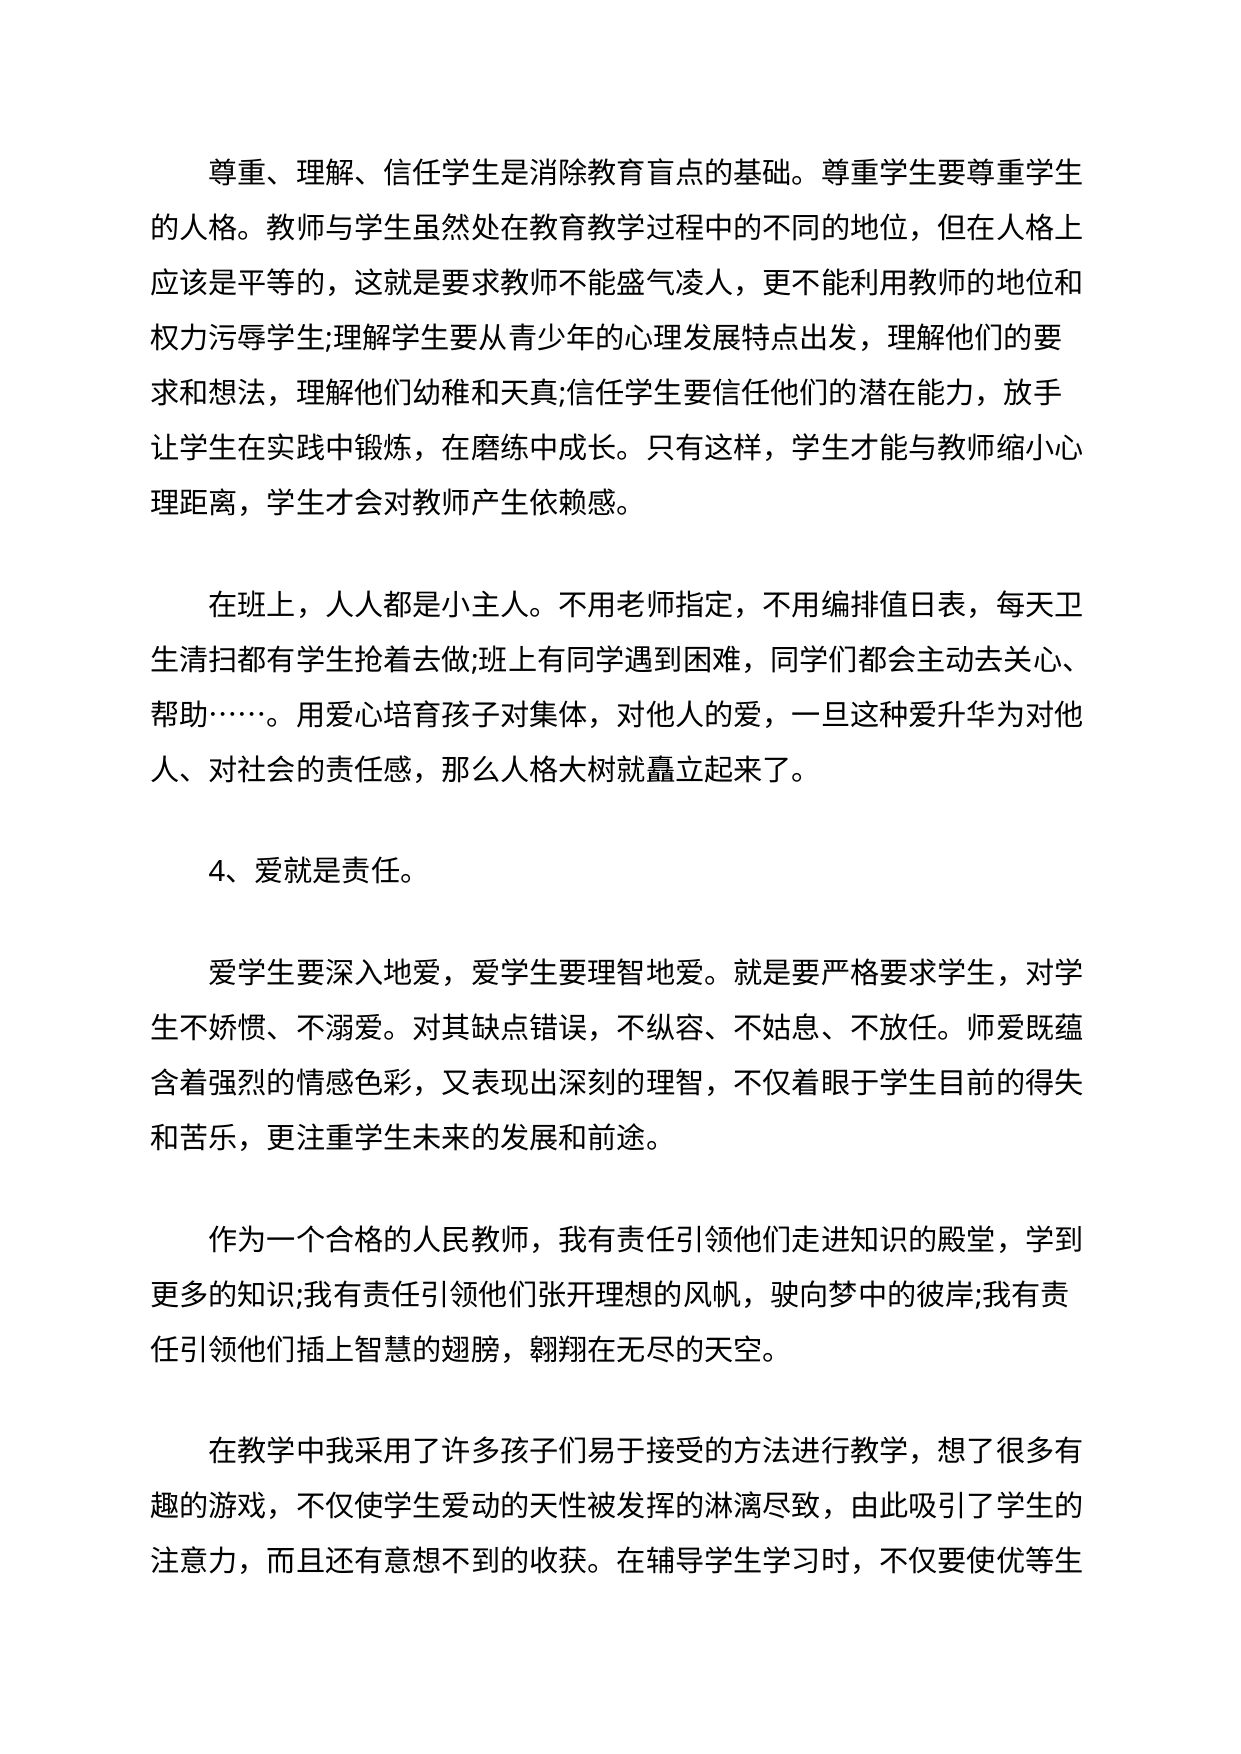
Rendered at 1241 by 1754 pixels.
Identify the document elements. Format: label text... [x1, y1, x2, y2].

text 4、爱就是责任。 [150, 848, 1090, 890]
text 在班上，人人都是小主人。不用老师指定，不用编排值日表，每天卫生清扫都有学生抢着去做;班上有同学遇到困难，同学们都会主动去关心、帮助……。用爱心培育孩子对集体，对他人的爱，一旦这种爱升华为对他人、对社会的责任感，那么人格大树就矗立起来了。 [150, 581, 1090, 788]
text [150, 1428, 1090, 1580]
text 尊重、理解、信任学生是消除教育盲点的基础。尊重学生要尊重学生的人格。教师与学生虽然处在教育教学过程中的不同的地位，但在人格上应该是平等的，这就是要求教师不能盛气凌人，更不能利用教师的地位和权力污辱学生;理解学生要从青少年的心理发展特点出发，理解他们的要求和想法，理解他们幼稚和天真;信任学生要信任他们的潜在能力，放手让学生在实践中锻炼，在磨练中成长。只有这样，学生才能与教师缩小心理距离，学生才会对教师产生依赖感。 [150, 150, 1090, 522]
text 作为一个合格的人民教师，我有责任引领他们走进知识的殿堂，学到更多的知识;我有责任引领他们张开理想的风帆，驶向梦中的彼岸;我有责任引领他们插上智慧的翅膀，翱翔在无尽的天空。 [150, 1216, 1090, 1368]
text 爱学生要深入地爱，爱学生要理智地爱。就是要严格要求学生，对学生不娇惯、不溺爱。对其缺点错误，不纵容、不姑息、不放任。师爱既蕴含着强烈的情感色彩，又表现出深刻的理智，不仅着眼于学生目前的得失和苦乐，更注重学生未来的发展和前途。 [150, 950, 1090, 1157]
